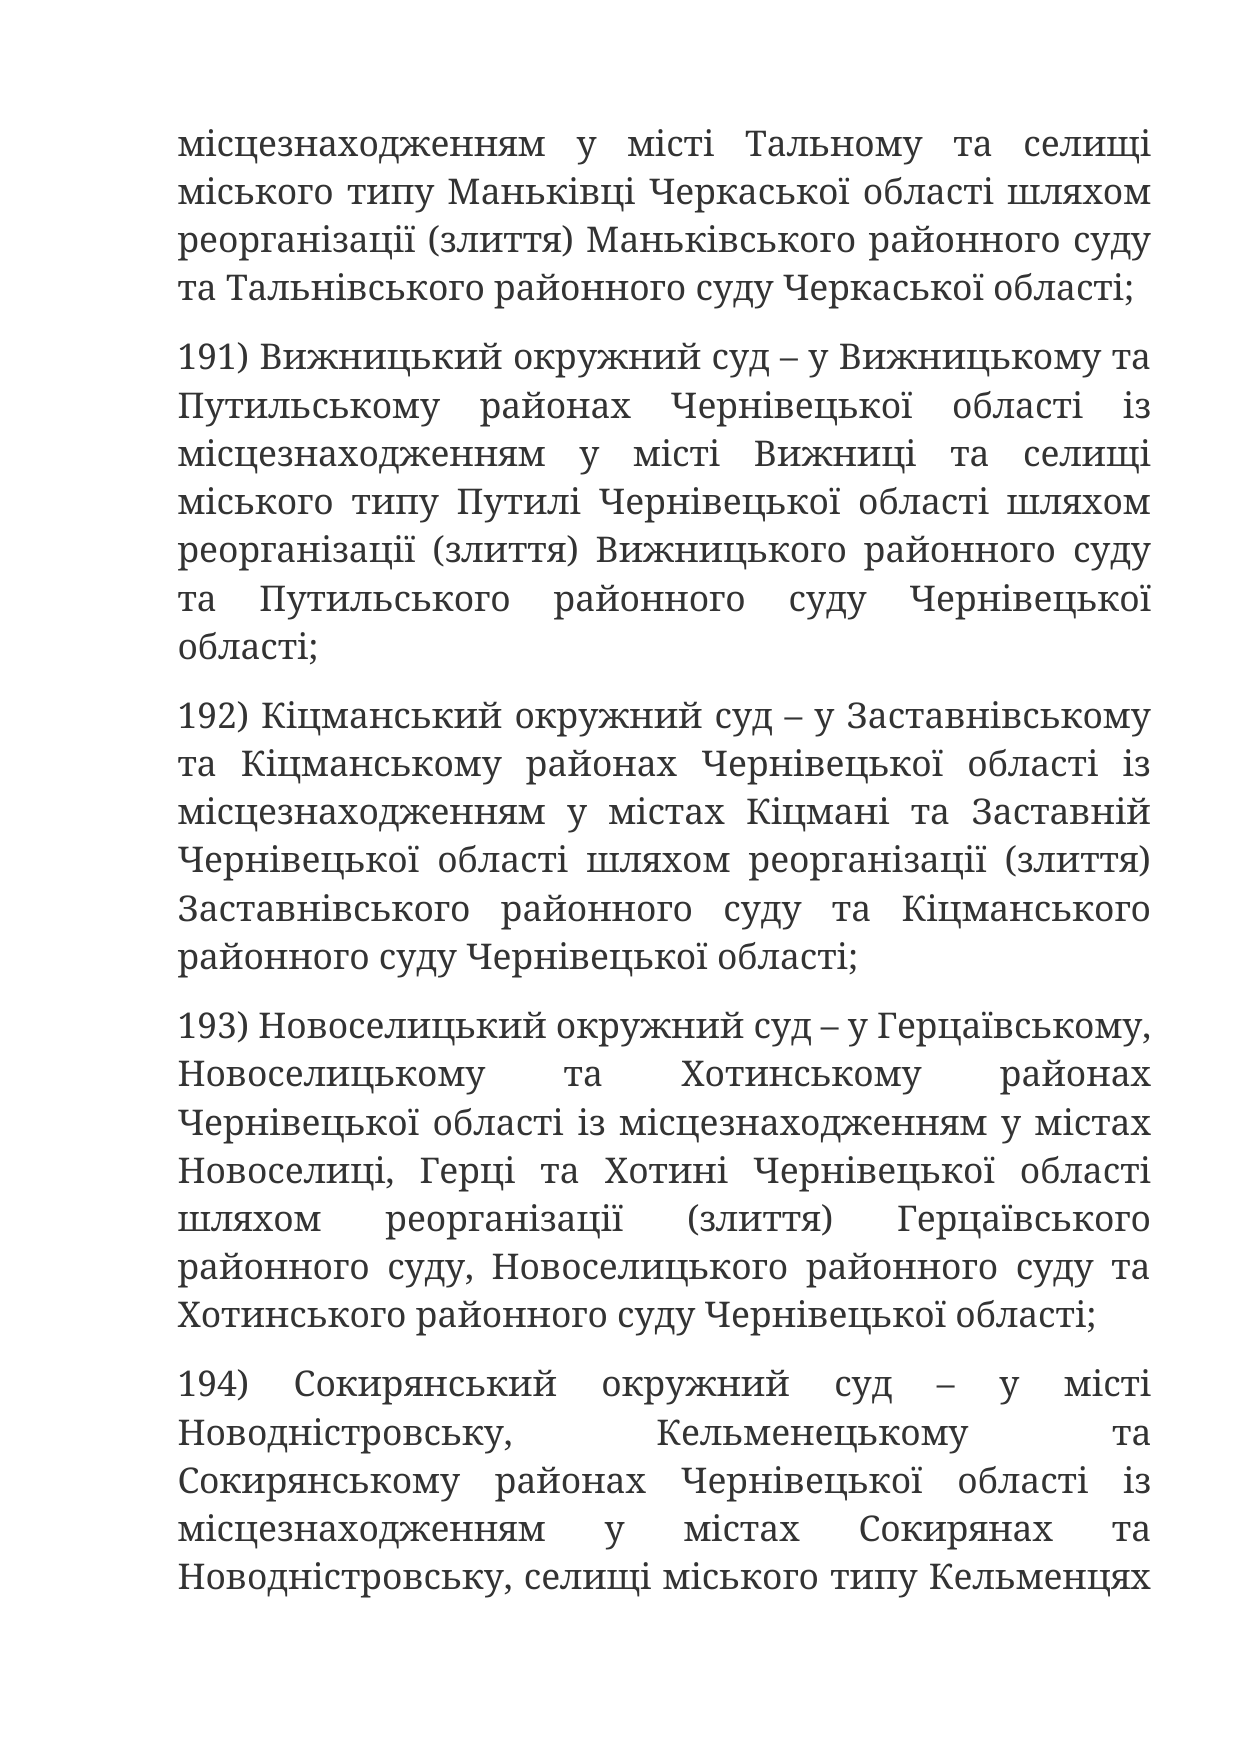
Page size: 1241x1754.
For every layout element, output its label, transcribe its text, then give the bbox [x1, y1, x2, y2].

text 192) Кіцманський окружний суд – у Заставнівському та Кіцманському районах Чернівецької області із місцезнаходженням у містах Кіцмані та Заставній Чернівецької області шляхом реорганізації (злиття) Заставнівського районного суду та Кіцманського районного суду Чернівецької області; [177, 690, 1152, 980]
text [177, 1359, 1152, 1600]
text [177, 118, 1152, 311]
text 191) Вижницький окружний суд – у Вижницькому та Путильському районах Чернівецької області із місцезнаходженням у місті Вижниці та селищі міського типу Путилі Чернівецької області шляхом реорганізації (злиття) Вижницького районного суду та Путильського районного суду Чернівецької області; [177, 332, 1152, 669]
text 193) Новоселицький окружний суд – у Герцаївському, Новоселицькому та Хотинському районах Чернівецької області із місцезнаходженням у містах Новоселиці, Герці та Хотині Чернівецької області шляхом реорганізації (злиття) Герцаївського районного суду, Новоселицького районного суду та Хотинського районного суду Чернівецької області; [177, 1001, 1152, 1338]
